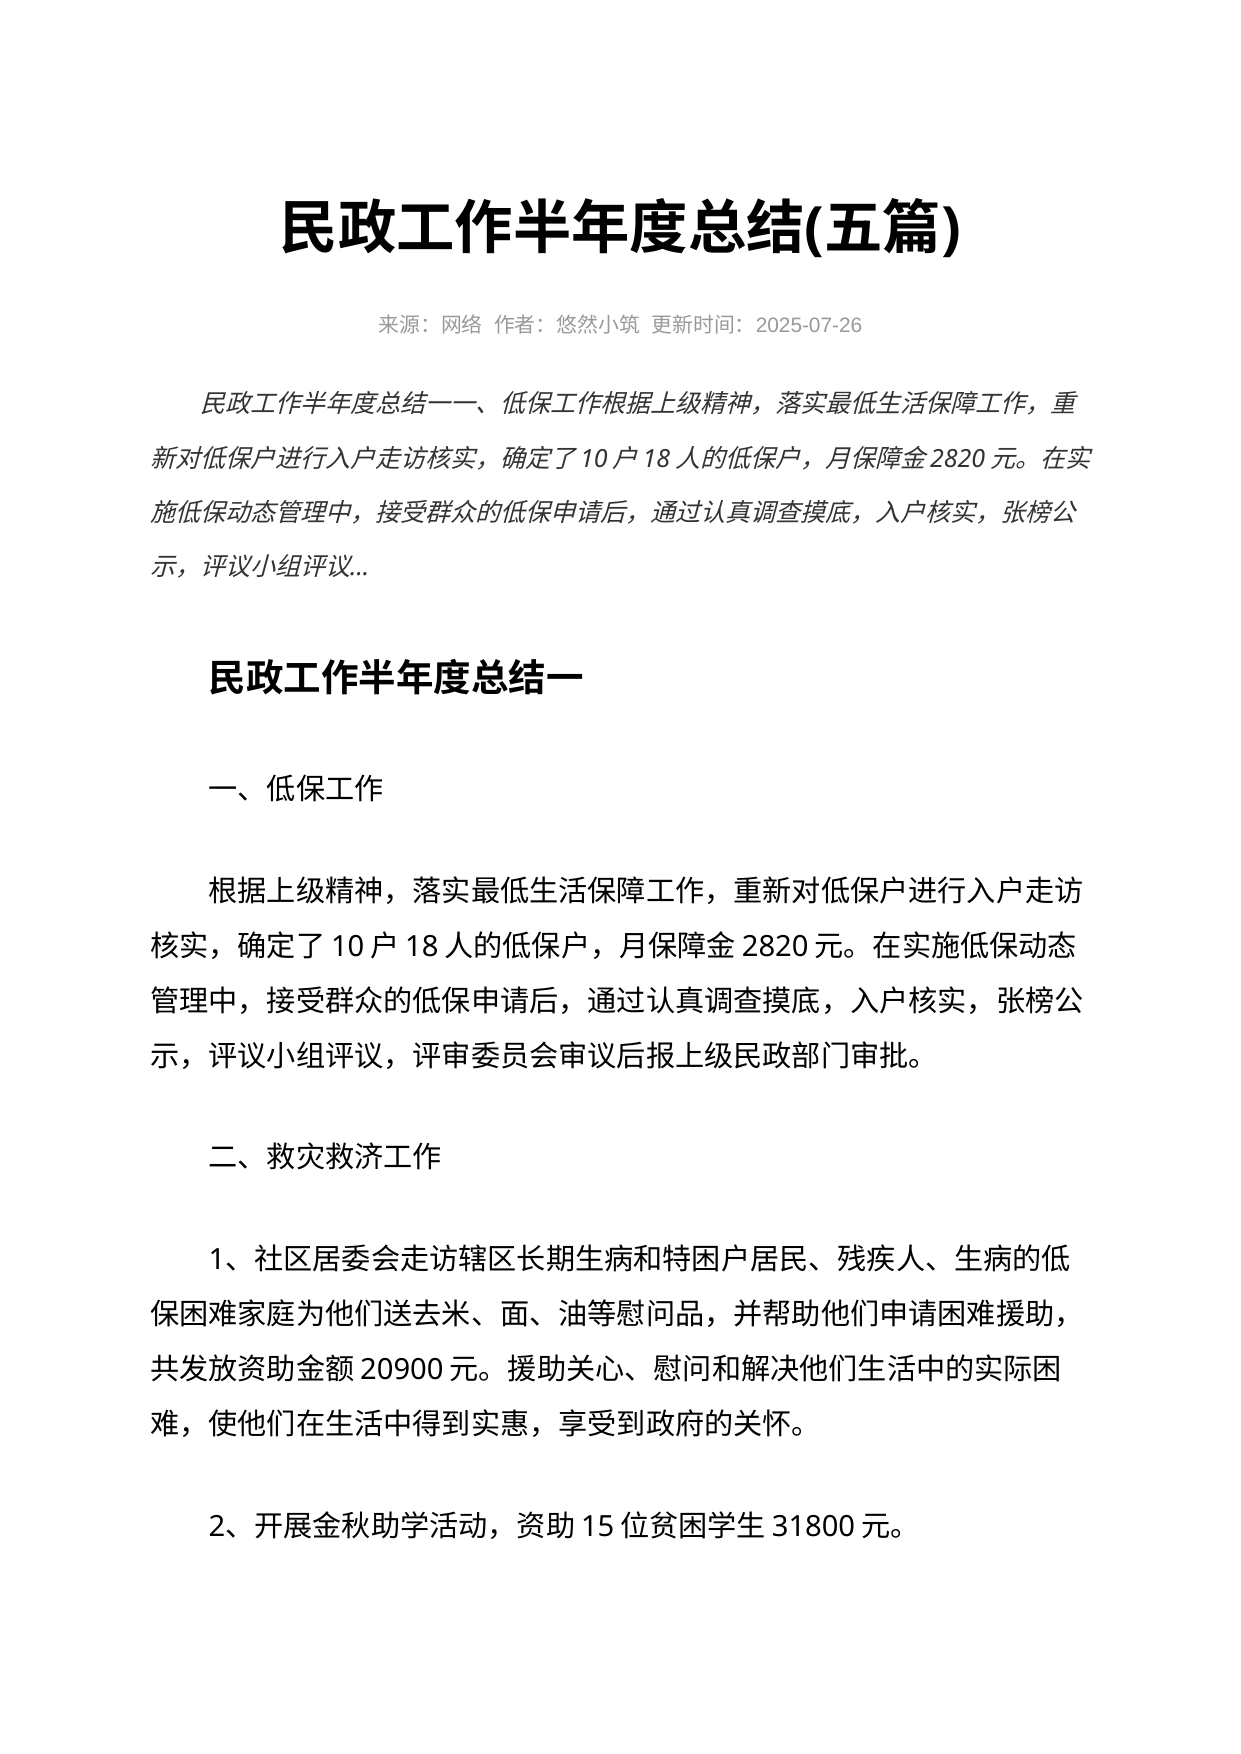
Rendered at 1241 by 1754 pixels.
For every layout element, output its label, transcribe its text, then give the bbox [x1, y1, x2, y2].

text 民政工作半年度总结一一、低保工作根据上级精神，落实最低生活保障工作，重新对低保户进行入户走访核实，确定了10户18人的低保户，月保障金2820元。在实施低保动态管理中，接受群众的低保申请后，通过认真调查摸底，入户核实，张榜公示，评议小组评议... [150, 384, 1090, 583]
text 根据上级精神，落实最低生活保障工作，重新对低保户进行入户走访核实，确定了10户18人的低保户，月保障金2820元。在实施低保动态管理中，接受群众的低保申请后，通过认真调查摸底，入户核实，张榜公示，评议小组评议，评审委员会审议后报上级民政部门审批。 [150, 867, 1090, 1074]
text 来源：网络 作者：悠然小筑 更新时间：2025-07-26 [150, 313, 1090, 337]
text 二、救灾救济工作 [150, 1134, 1090, 1176]
text 一、低保工作 [150, 766, 1090, 808]
text 1、社区居委会走访辖区长期生病和特困户居民、残疾人、生病的低保困难家庭为他们送去米、面、油等慰问品，并帮助他们申请困难援助，共发放资助金额20900元。援助关心、慰问和解决他们生活中的实际困难，使他们在生活中得到实惠，享受到政府的关怀。 [150, 1236, 1090, 1443]
subtitle 民政工作半年度总结(五篇) [150, 181, 1090, 266]
text 2、开展金秋助学活动，资助15位贫困学生31800元。 [150, 1502, 1090, 1545]
text 民政工作半年度总结一 [150, 648, 1090, 702]
